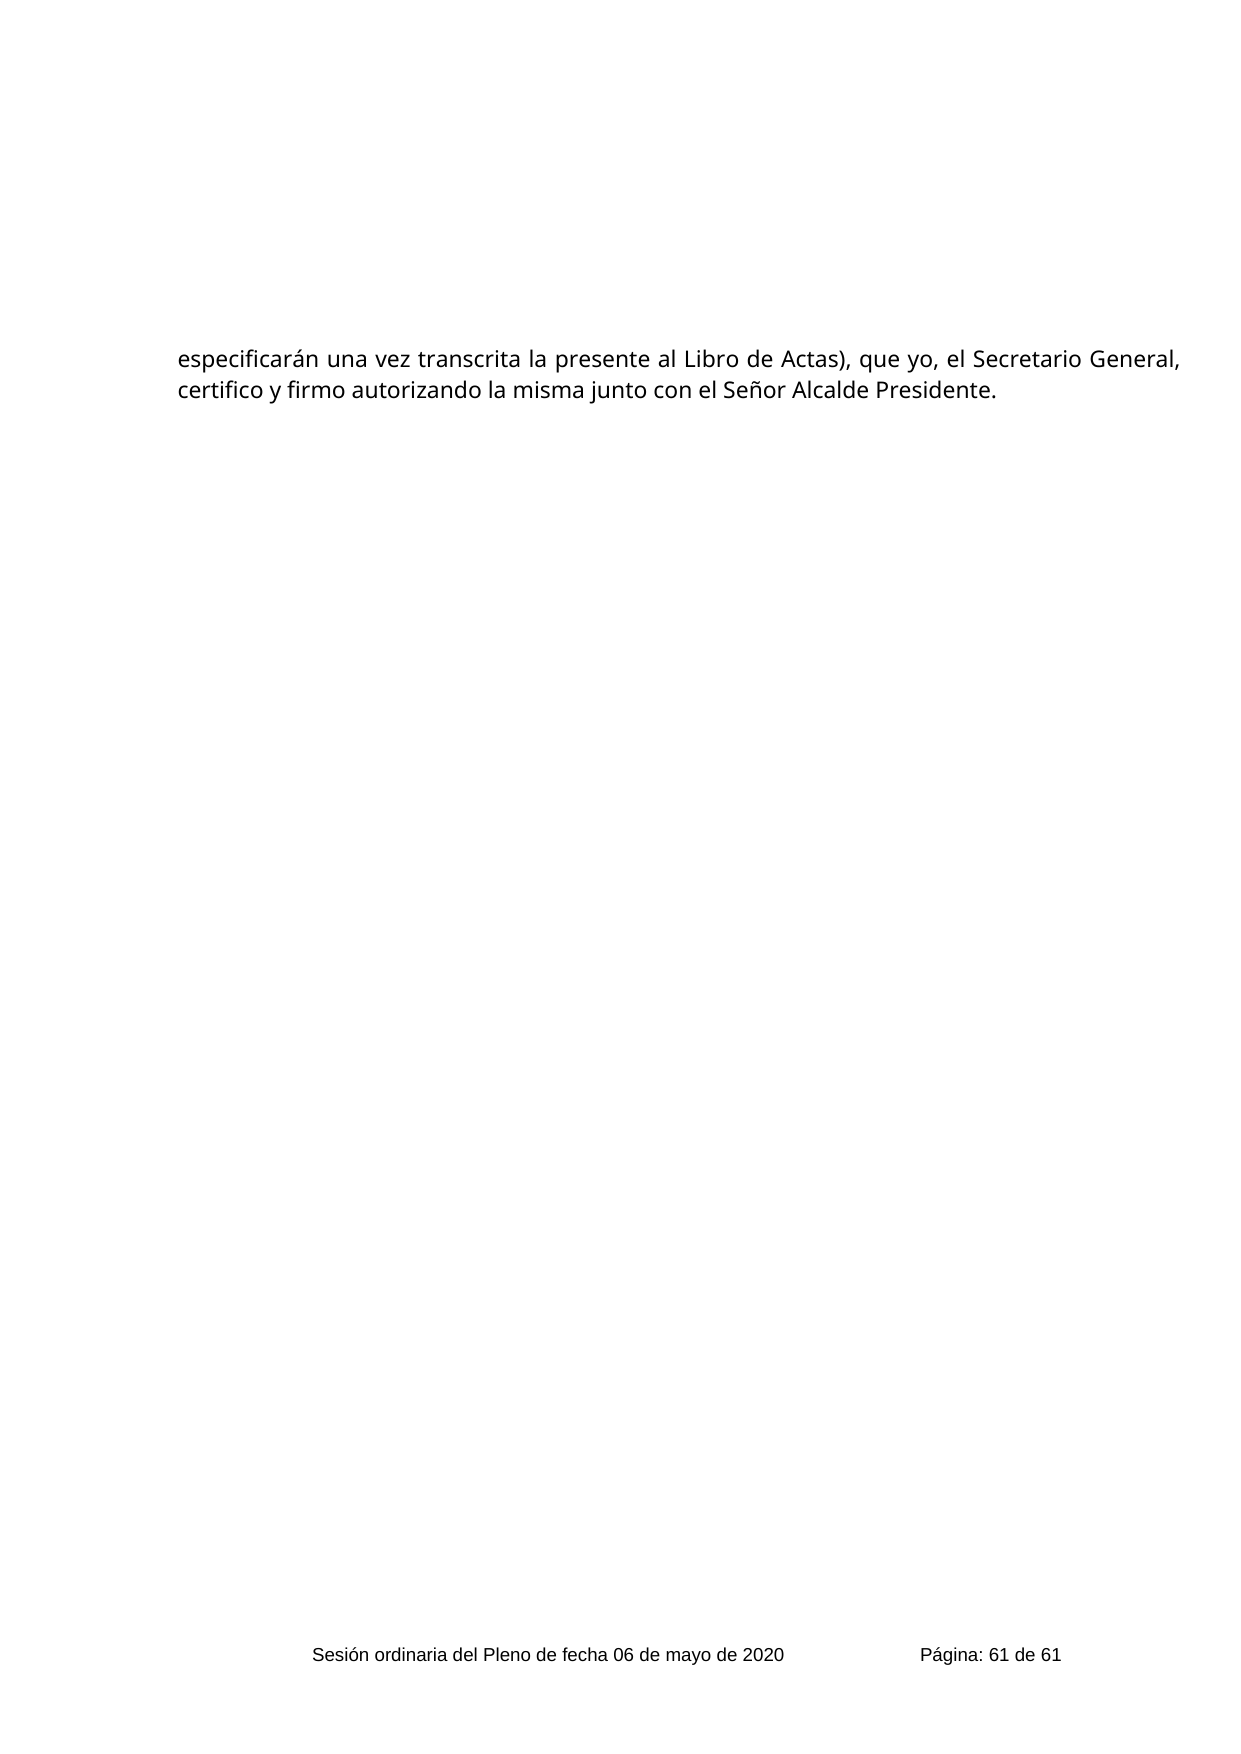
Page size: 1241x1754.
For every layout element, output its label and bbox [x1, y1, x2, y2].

text [177, 343, 1181, 405]
